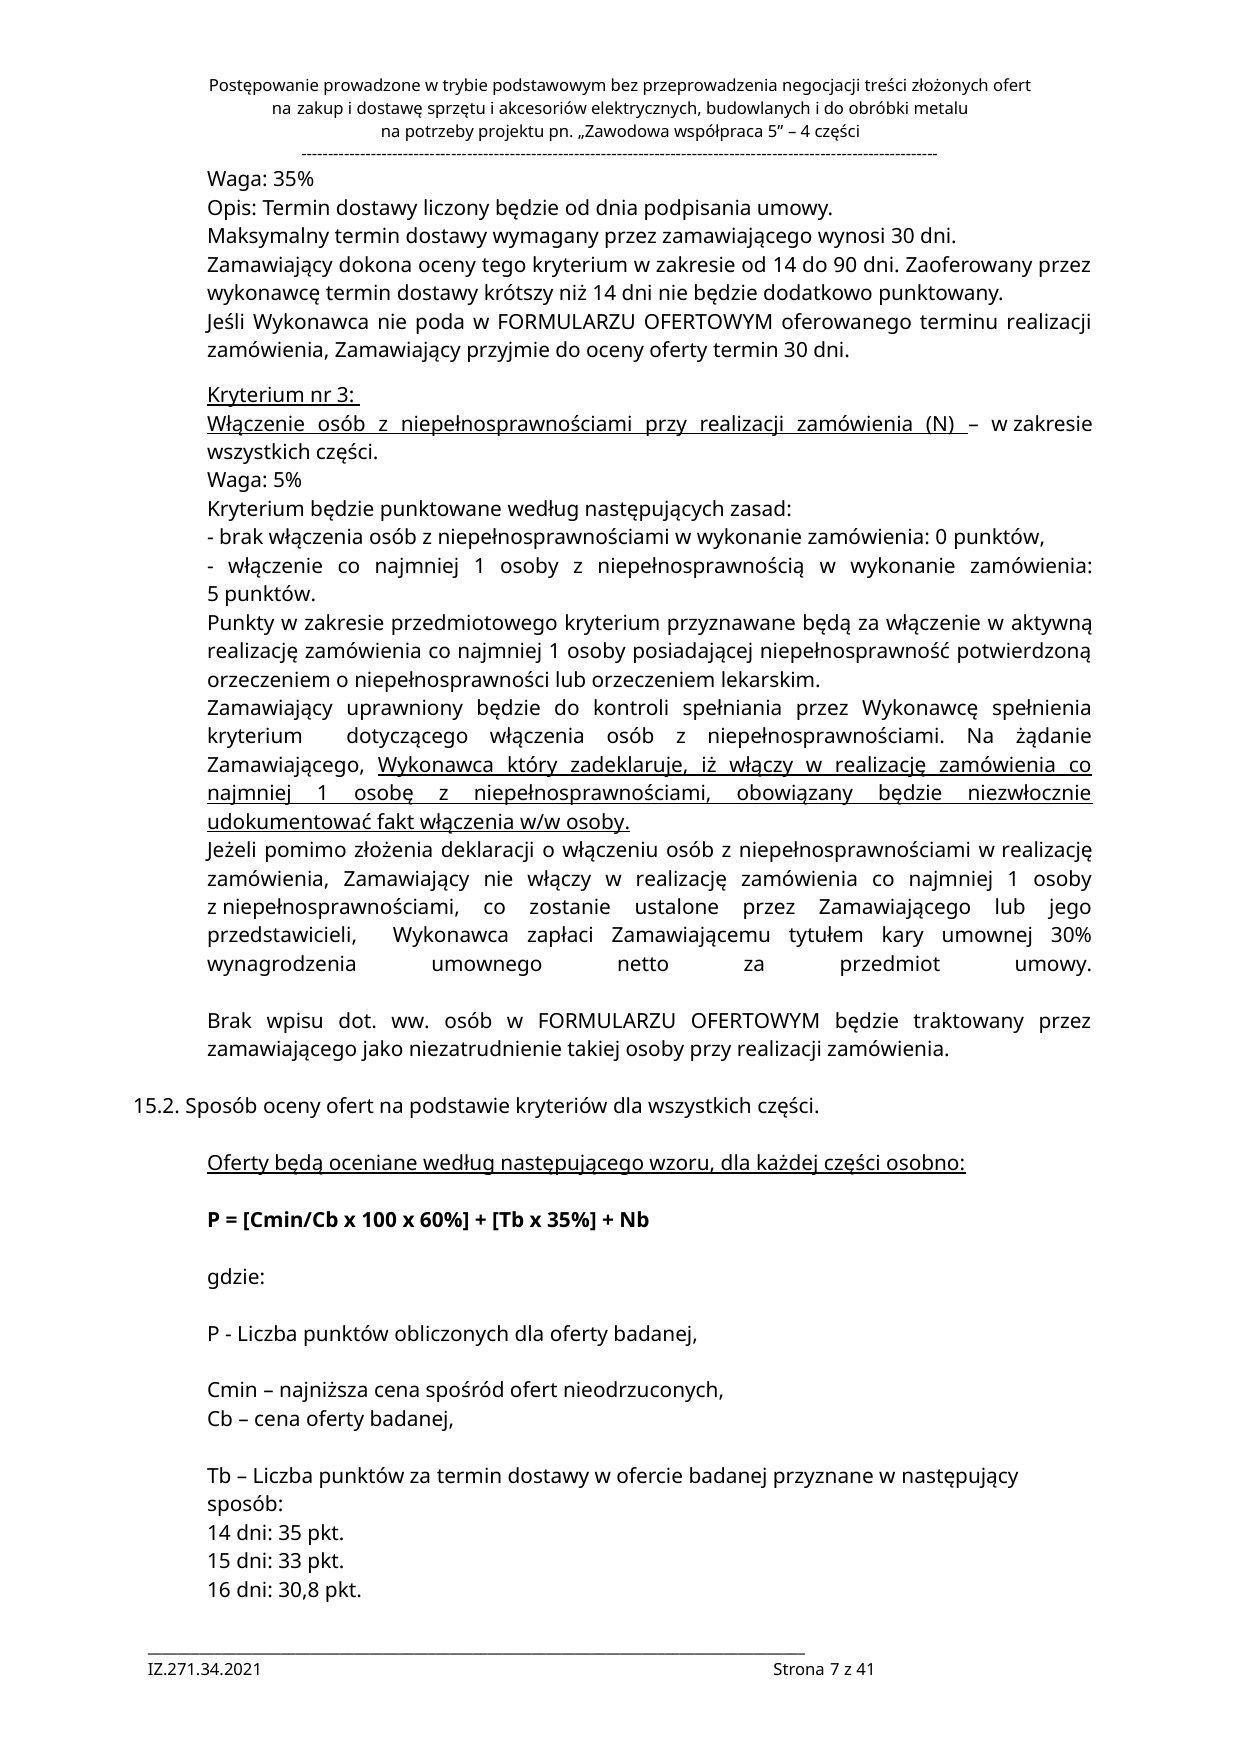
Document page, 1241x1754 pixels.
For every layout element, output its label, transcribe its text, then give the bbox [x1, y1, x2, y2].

text 15 dni: 33 pkt. [207, 1546, 1093, 1575]
text P - Liczba punktów obliczonych dla oferty badanej, [207, 1319, 1093, 1347]
text Cb – cena oferty badanej, [207, 1404, 1093, 1432]
text Jeśli Wykonawca nie poda w FORMULARZU OFERTOWYM oferowanego terminu realizacji zamówienia, Zamawiający przyjmie do oceny oferty termin 30 dni. [207, 307, 1093, 364]
text Kryterium nr 3: [207, 380, 1093, 409]
text Zamawiający uprawniony będzie do kontroli spełniania przez Wykonawcę spełnienia kryterium dotyczącego włączenia osób z niepełnosprawnościami. Na żądanie Zamawiającego, Wykonawca który zadeklaruje, iż włączy w realizację zamówienia co najmniej 1 osobę z niepełnosprawnościami, obowiązany będzie niezwłocznie udokumentować fakt włączenia w/w osoby. [207, 693, 1093, 803]
text 15.2. Sposób oceny ofert na podstawie kryteriów dla wszystkich części. [133, 1091, 1093, 1120]
text Punkty w zakresie przedmiotowego kryterium przyznawane będą za włączenie w aktywną realizację zamówienia co najmniej 1 osoby posiadającej niepełnosprawność potwierdzoną orzeczeniem o niepełnosprawności lub orzeczeniem lekarskim. [207, 608, 1093, 693]
text 16 dni: 30,8 pkt. [207, 1575, 1093, 1603]
text P = [Cmin/Cb x 100 x 60%] + [Tb x 35%] + Nb [207, 1205, 1093, 1233]
text Waga: 5% [207, 466, 1093, 494]
text Waga: 35% [162, 164, 1093, 193]
text - brak włączenia osób z niepełnosprawnościami w wykonanie zamówienia: 0 punktów, [207, 522, 1093, 551]
text Kryterium będzie punktowane według następujących zasad: [207, 494, 1093, 522]
text 14 dni: 35 pkt. [207, 1518, 1093, 1546]
text Włączenie osób z niepełnosprawnościami przy realizacji zamówienia (N) – w zakresie wszystkich części. [207, 409, 1093, 466]
text Cmin – najniższa cena spośród ofert nieodrzuconych, [207, 1376, 1093, 1404]
text Zamawiający uprawniony będzie do kontroli spełniania przez Wykonawcę spełnienia kryterium dotyczącego włączenia osób z niepełnosprawnościami. Na żądanie Zamawiającego, Wykonawca który zadeklaruje, iż włączy w realizację zamówienia co najmniej 1 osobę z niepełnosprawnościami, obowiązany będzie niezwłocznie udokumentować fakt włączenia w/w osoby. [207, 804, 1093, 835]
text Maksymalny termin dostawy wymagany przez zamawiającego wynosi 30 dni. [207, 221, 1093, 250]
text Tb – Liczba punktów za termin dostawy w ofercie badanej przyznane w następujący sposób: [207, 1461, 1093, 1518]
text - włączenie co najmniej 1 osoby z niepełnosprawnością w wykonanie zamówienia: 5 punktów. [207, 551, 1093, 608]
text Jeżeli pomimo złożenia deklaracji o włączeniu osób z niepełnosprawnościami w realizację zamówienia, Zamawiający nie włączy w realizację zamówienia co najmniej 1 osoby z niepełnosprawnościami, co zostanie ustalone przez Zamawiającego lub jego przedstawicieli, Wykonawca zapłaci Zamawiającemu tytułem kary umownej 30% wynagrodzenia umownego netto za przedmiot umowy. Brak wpisu dot. ww. osób w FORMULARZU OFERTOWYM będzie traktowany przez zamawiającego jako niezatrudnienie takiej osoby przy realizacji zamówienia. [207, 835, 1093, 1063]
text Zamawiający dokona oceny tego kryterium w zakresie od 14 do 90 dni. Zaoferowany przez wykonawcę termin dostawy krótszy niż 14 dni nie będzie dodatkowo punktowany. [207, 250, 1093, 307]
text Oferty będą oceniane według następującego wzoru, dla każdej części osobno: [207, 1148, 1093, 1177]
text gdzie: [207, 1262, 1093, 1290]
text Opis: Termin dostawy liczony będzie od dnia podpisania umowy. [207, 193, 1093, 221]
